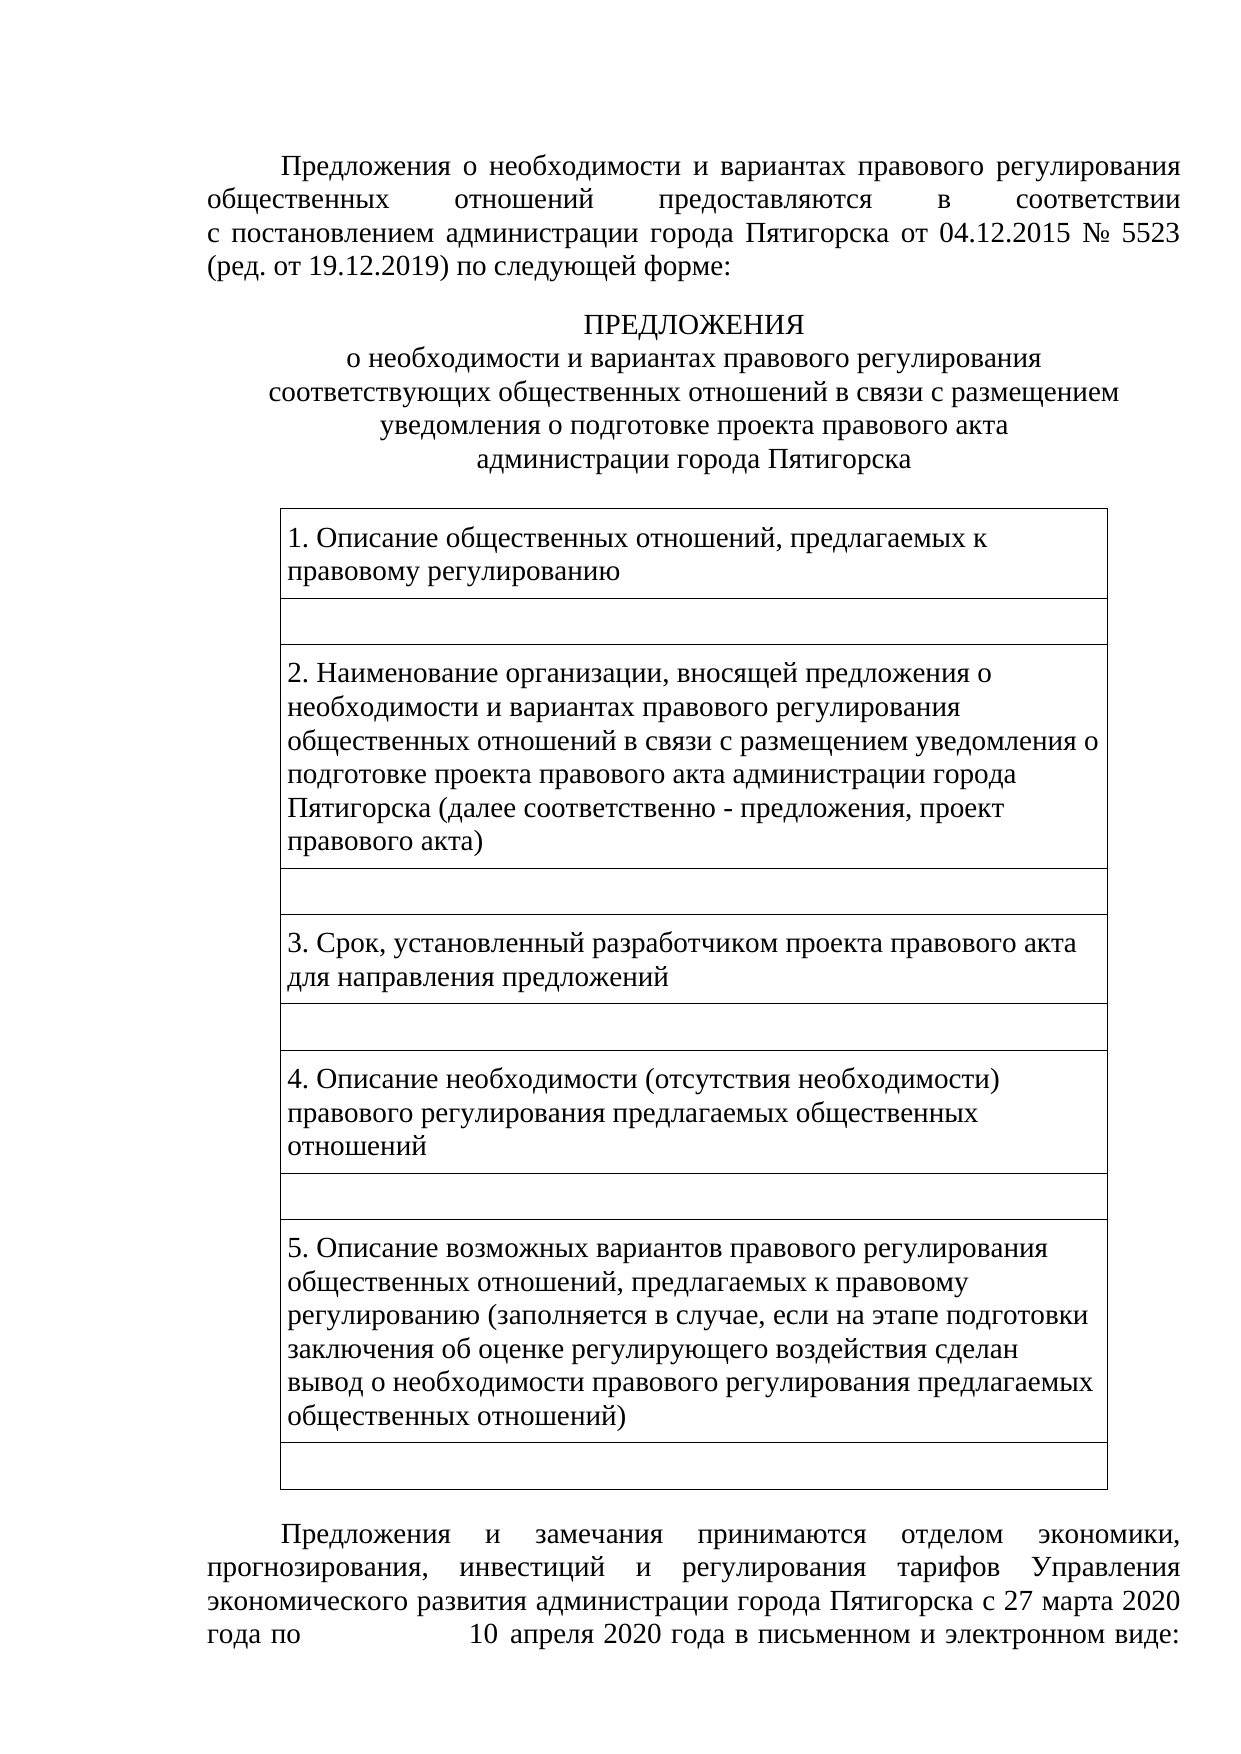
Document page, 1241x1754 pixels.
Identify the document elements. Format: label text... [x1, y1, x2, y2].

table_cell [281, 1004, 1107, 1049]
table_cell 5. Описание возможных вариантов правового регулирования общественных отношений, предлагаемых к правовому регулированию (заполняется в случае, если на этапе подготовки заключения об оценке регулирующего воздействия сделан вывод о необходимости правового регулирования предлагаемых общественных отношений) [281, 1220, 1107, 1442]
table_cell 2. Наименование организации, вносящей предложения о необходимости и вариантах правового регулирования общественных отношений в связи с размещением уведомления о подготовке проекта правового акта администрации города Пятигорска (далее соответственно - предложения, проект правового акта) [281, 645, 1107, 867]
text Предложения о необходимости и вариантах правового регулирования общественных отношений предоставляются в соответствии с постановлением администрации города Пятигорска от 04.12.2015 № 5523 (ред. от 19.12.2019) по следующей форме: [207, 148, 1181, 282]
table_cell [281, 1174, 1107, 1219]
table_cell 3. Срок, установленный разработчиком проекта правового акта для направления предложений [281, 915, 1107, 1003]
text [207, 1516, 1181, 1650]
text администрации города Пятигорска [207, 441, 1181, 474]
table_cell [281, 1443, 1107, 1489]
text о необходимости и вариантах правового регулирования [207, 340, 1181, 374]
text ПРЕДЛОЖЕНИЯ [207, 307, 1181, 340]
table_cell [281, 869, 1107, 914]
table_cell [281, 599, 1107, 644]
table_cell 4. Описание необходимости (отсутствия необходимости) правового регулирования предлагаемых общественных отношений [281, 1051, 1107, 1172]
text уведомления о подготовке проекта правового акта [207, 407, 1181, 441]
text соответствующих общественных отношений в связи с размещением [207, 374, 1181, 407]
table_header 1. Описание общественных отношений, предлагаемых к правовому регулированию [281, 509, 1107, 597]
